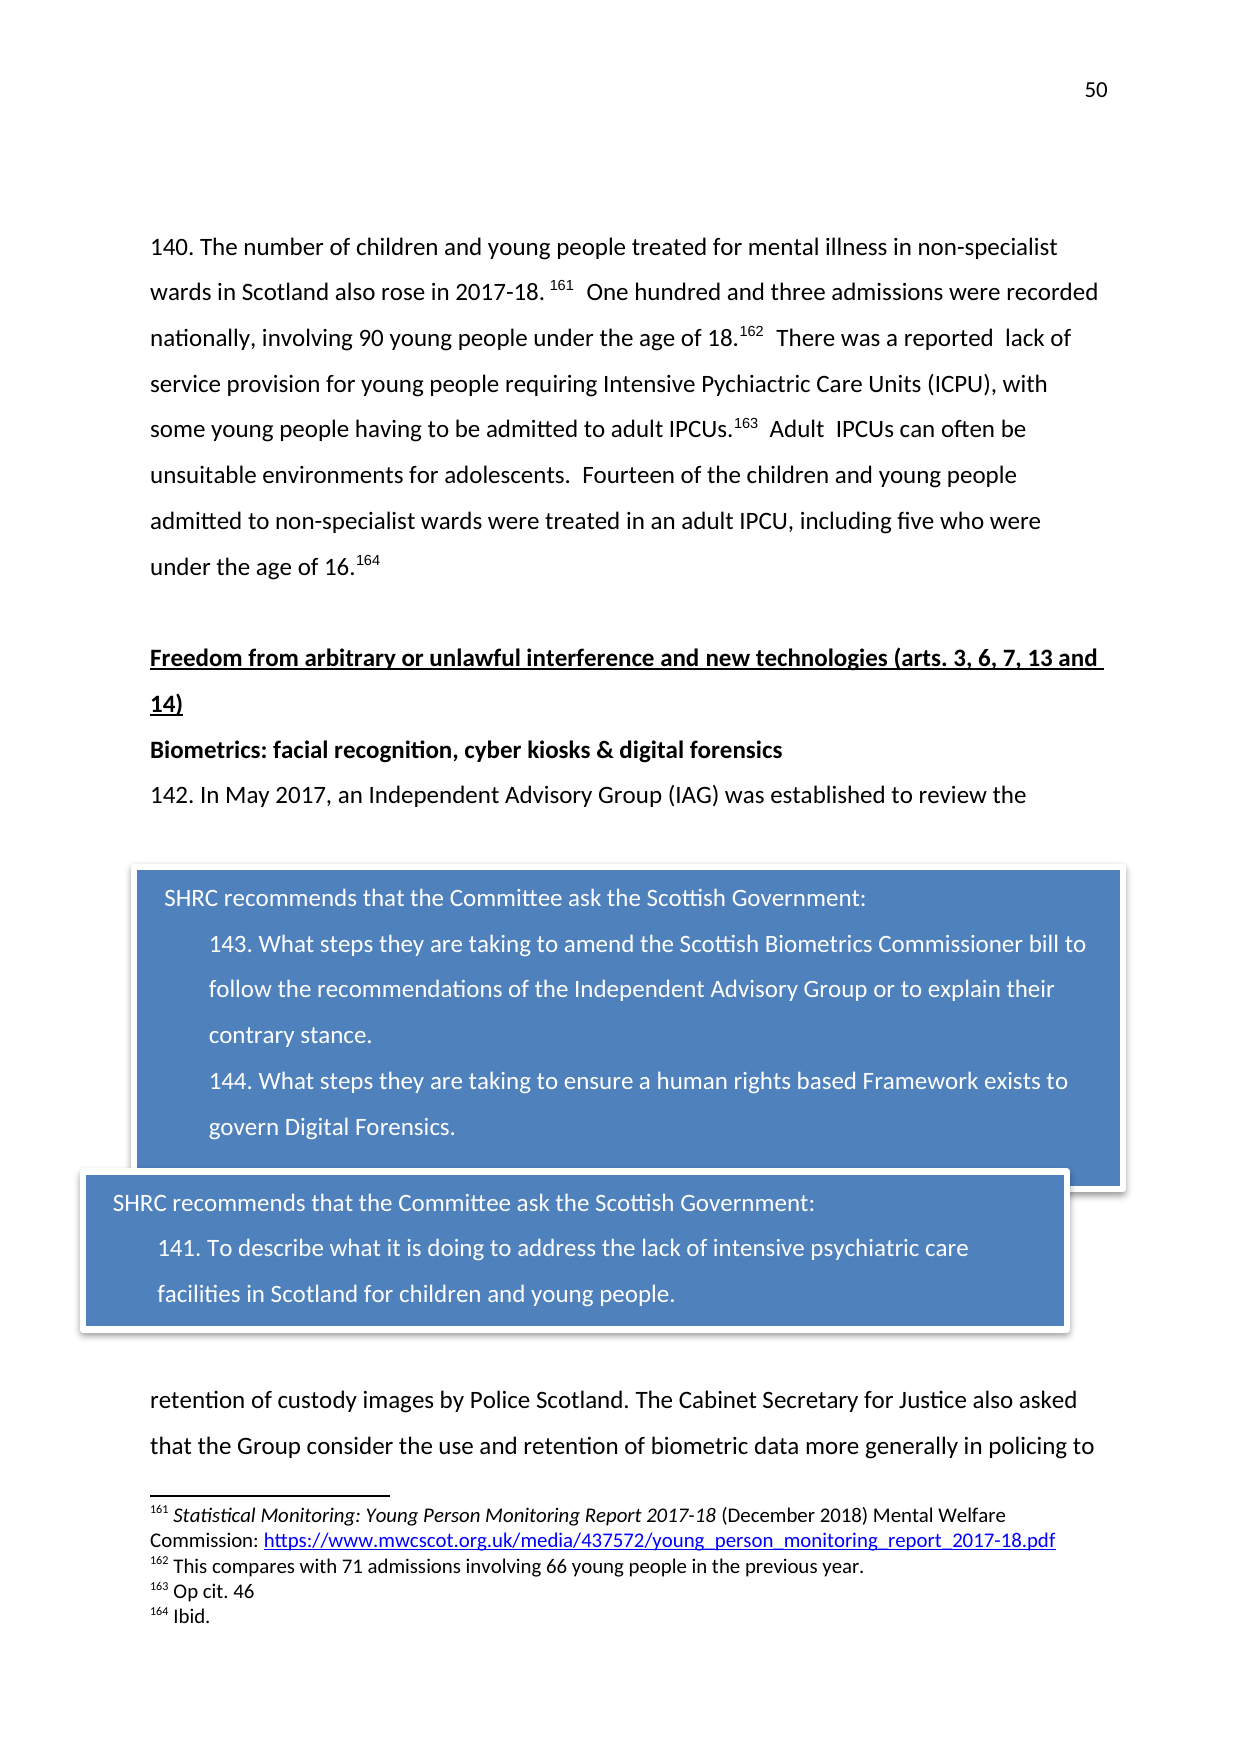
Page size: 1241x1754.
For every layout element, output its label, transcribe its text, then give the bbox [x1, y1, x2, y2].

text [150, 1201, 1107, 1461]
text Freedom from arbitrary or unlawful interference and new technologies (arts. 3, 6, 7, 13 and 14) [150, 642, 1107, 718]
text Biometrics: facial recognition, cyber kiosks & digital forensics [150, 734, 1107, 764]
text 140. The number of children and young people treated for mental illness in non-specialist wards in Scotland also rose in 2017-18. One hundred and three admissions were recorded nationally, involving 90 young people under the age of 18. There was a reported lack of service provision for young people requiring Intensive Pychiactric Care Units (ICPU), with some young people having to be admitted to adult IPCUs. Adult IPCUs can often be unsuitable environments for adolescents. Fourteen of the children and young people admitted to non-specialist wards were treated in an adult IPCU, including five who were under the age of 16. [150, 231, 1107, 581]
